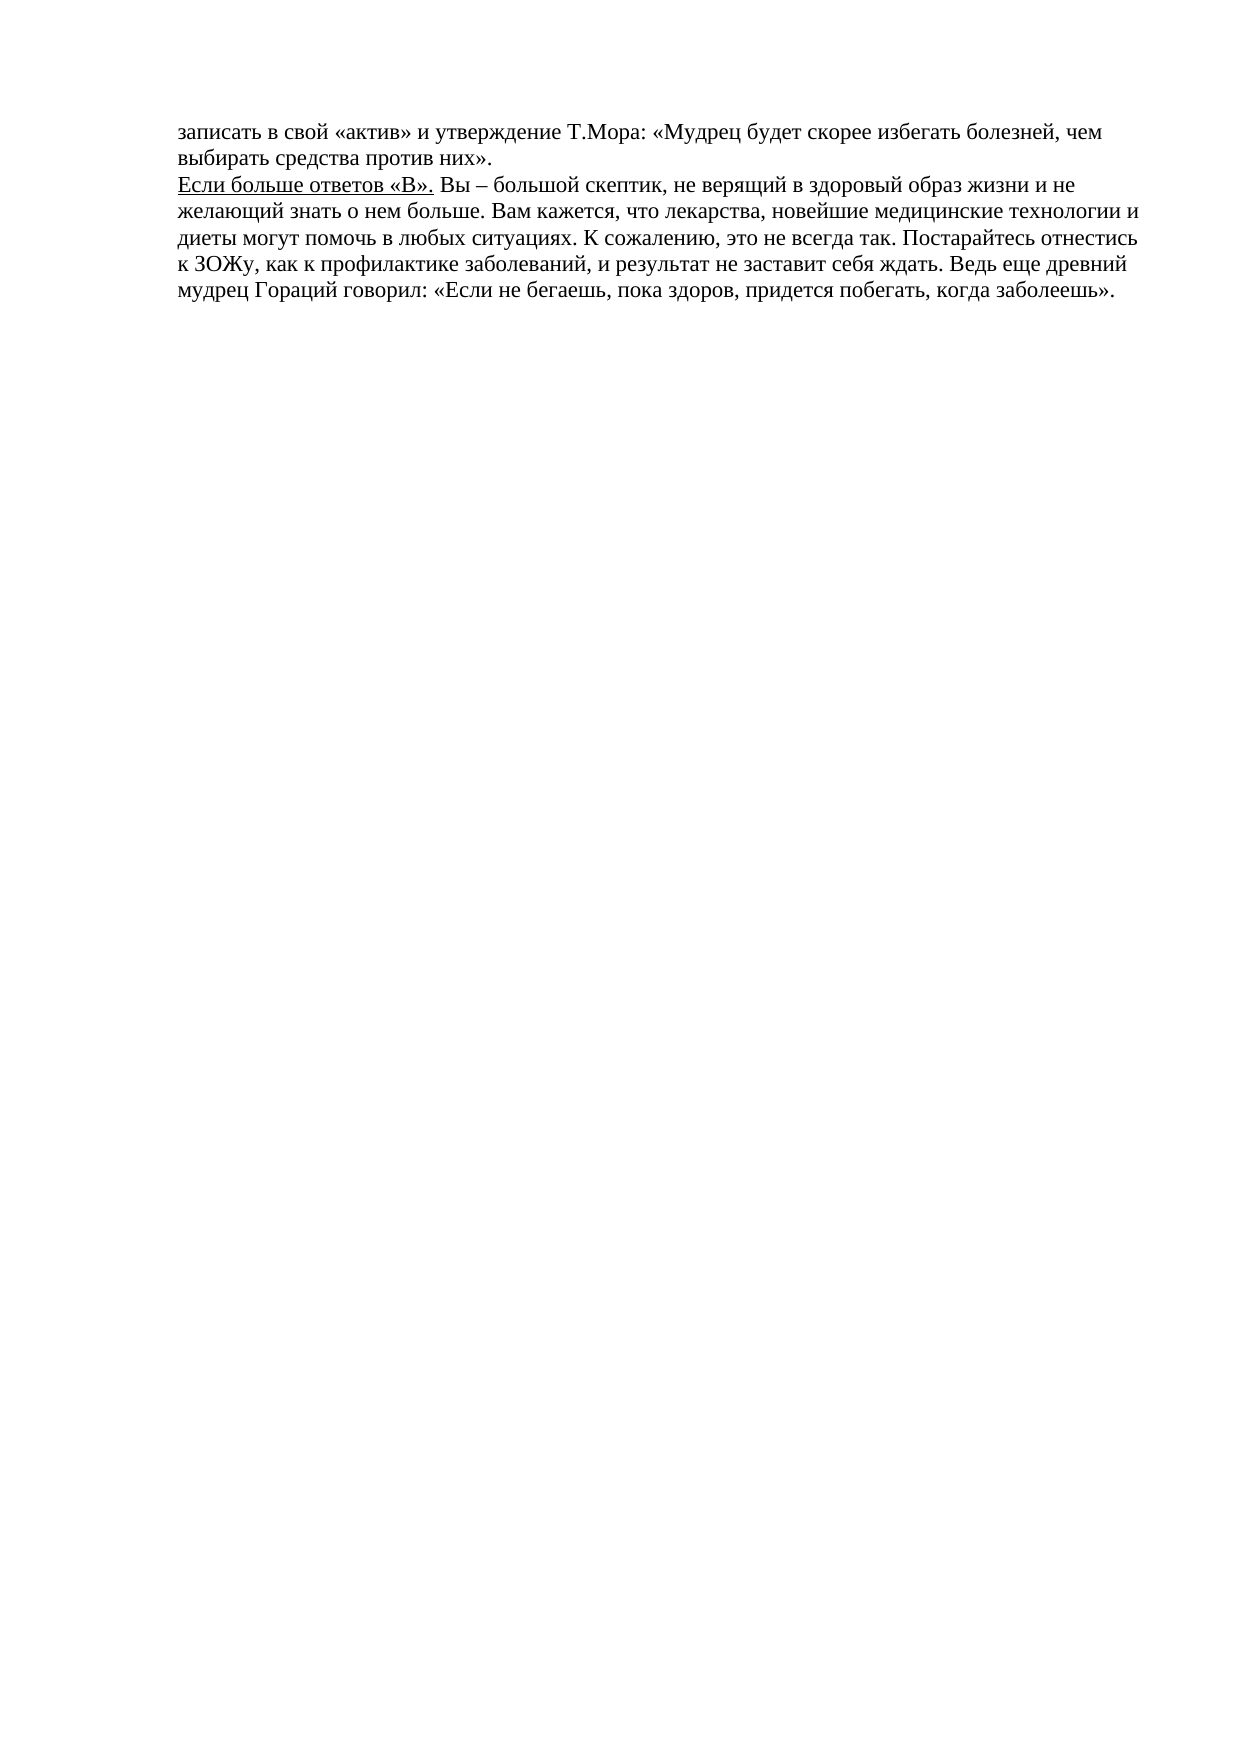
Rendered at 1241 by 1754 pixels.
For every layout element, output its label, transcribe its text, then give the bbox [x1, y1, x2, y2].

text Если больше ответов «В». Вы – большой скептик, не верящий в здоровый образ жизни и не желающий знать о нем больше. Вам кажется, что лекарства, новейшие медицинские технологии и диеты могут помочь в любых ситуациях. К сожалению, это не всегда так. Постарайтесь отнестись к ЗОЖу, как к профилактике заболеваний, и результат не заставит себя ждать. Ведь еще древний мудрец Гораций говорил: «Если не бегаешь, пока здоров, придется побегать, когда заболеешь». [177, 171, 1152, 303]
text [177, 118, 1152, 171]
